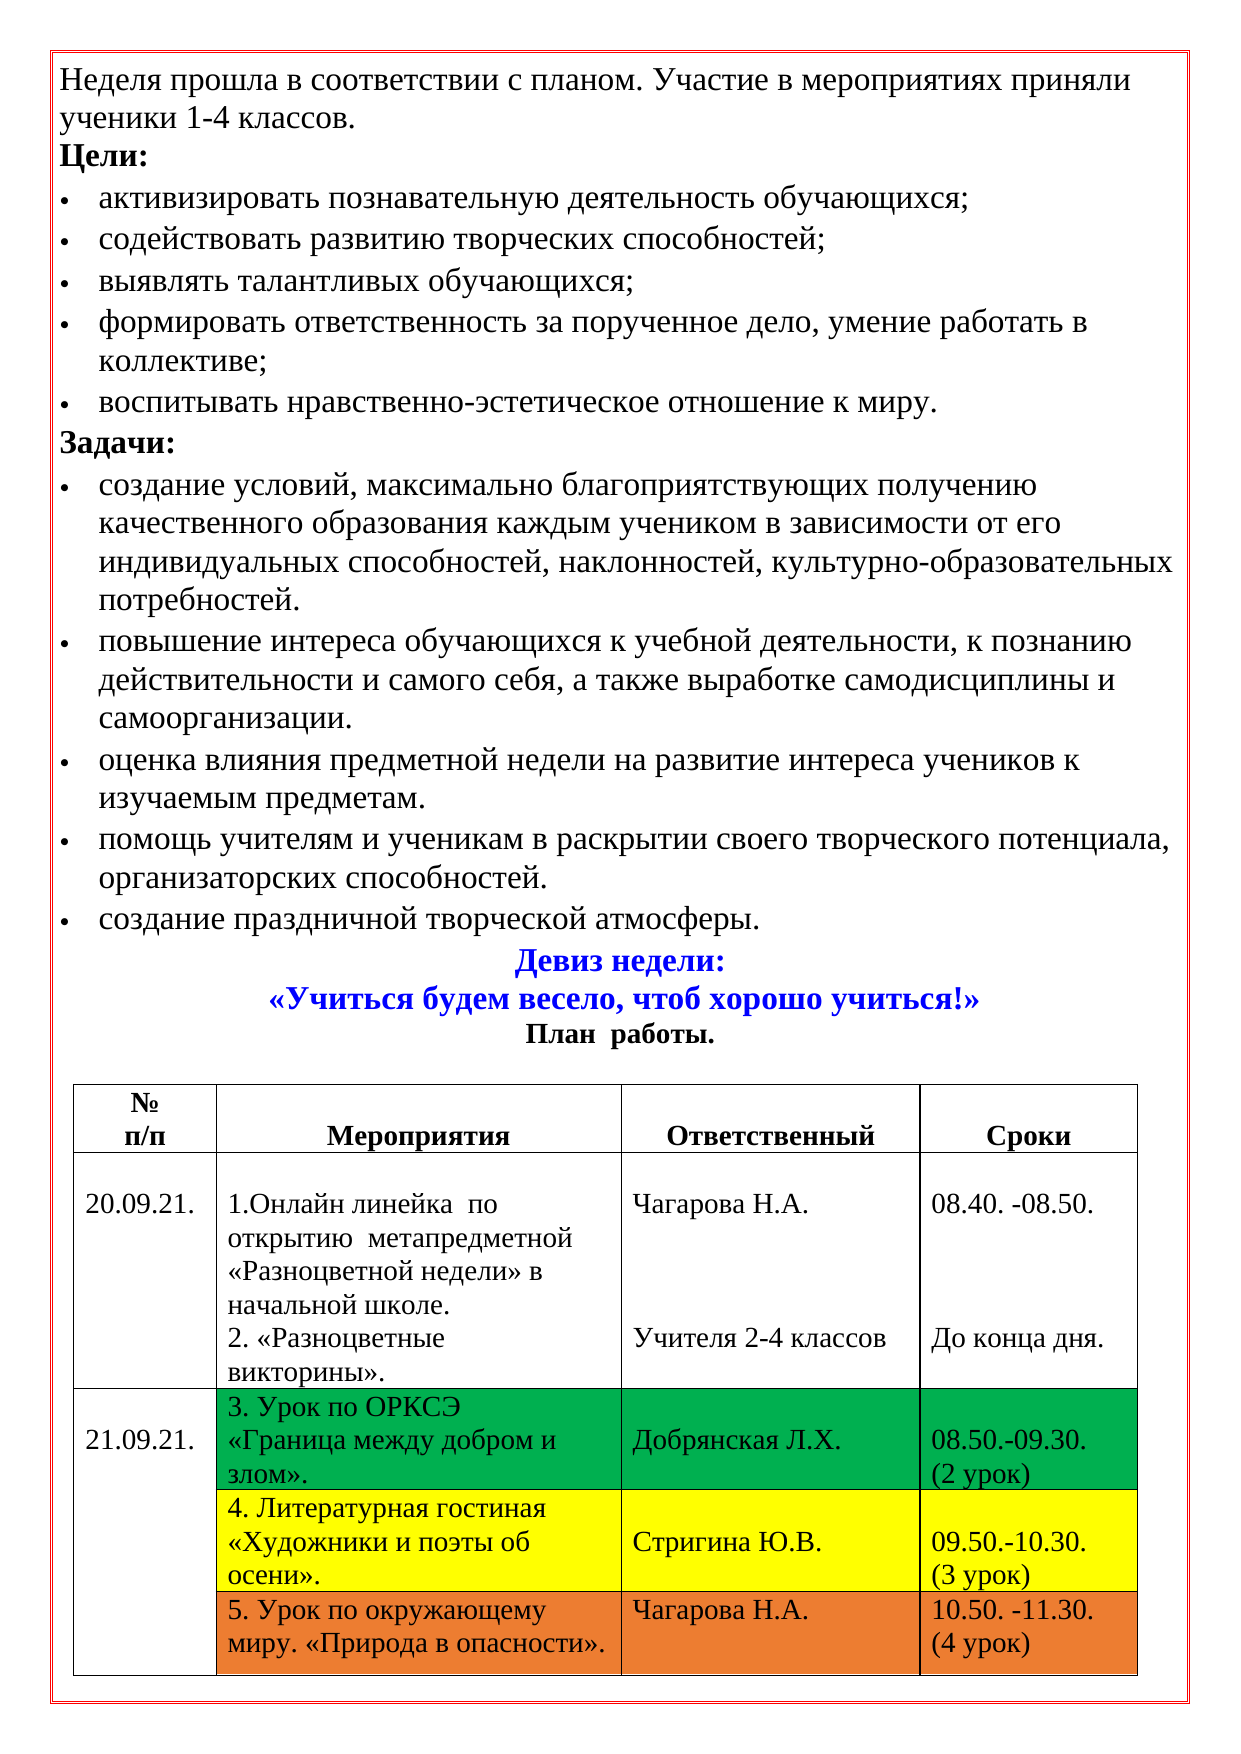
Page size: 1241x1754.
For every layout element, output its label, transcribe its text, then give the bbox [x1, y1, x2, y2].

text Цели: [59, 136, 1181, 174]
table_cell 08.50.-09.30. (2 урок) [921, 1389, 1137, 1489]
table_cell Добрянская Л.Х. [622, 1389, 919, 1489]
table_cell 08.40. -08.50. До конца дня. [921, 1153, 1137, 1388]
text «Учиться будем весело, чтоб хорошо учиться!» [59, 978, 1181, 1017]
table_cell 4. Литературная гостиная «Художники и поэты об осени». [217, 1490, 621, 1591]
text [59, 59, 1181, 136]
text Девиз недели: [59, 940, 1181, 978]
list создание условий, максимально благоприятствующих получению качественного образования каждым учеником в зависимости от его индивидуальных способностей, наклонностей, культурно-образовательных потребностей. [61, 464, 1181, 618]
list помощь учителям и ученикам в раскрытии своего творческого потенциала, организаторских способностей. [61, 819, 1181, 895]
list создание праздничной творческой атмосферы. [61, 898, 1181, 937]
table_cell 3. Урок по ОРКСЭ «Граница между добром и злом». [217, 1389, 621, 1489]
table_header № п/п [74, 1085, 216, 1152]
table_cell Стригина Ю.В. [622, 1490, 919, 1591]
list повышение интереса обучающихся к учебной деятельности, к познанию действительности и самого себя, а также выработке самодисциплины и самоорганизации. [61, 621, 1181, 736]
text План работы. [59, 1017, 1181, 1050]
table_cell 21.09.21. [74, 1389, 216, 1674]
list содействовать развитию творческих способностей; [61, 219, 1181, 257]
list активизировать познавательную деятельность обучающихся; [61, 177, 1181, 216]
table_cell Чагарова Н.А. Учителя 2-4 классов [622, 1153, 919, 1388]
list оценка влияния предметной недели на развитие интереса учеников к изучаемым предметам. [61, 739, 1181, 816]
table_cell 09.50.-10.30. (3 урок) [921, 1490, 1137, 1591]
table_header Ответственный [622, 1085, 919, 1152]
table_cell 1.Онлайн линейка по открытию метапредметной «Разноцветной недели» в начальной школе. 2. «Разноцветные викторины». [217, 1153, 621, 1388]
text Задачи: [59, 423, 1181, 461]
list воспитывать нравственно-эстетическое отношение к миру. [61, 381, 1181, 420]
table_cell Чагарова Н.А. [622, 1592, 919, 1674]
table_header Сроки [921, 1085, 1137, 1152]
table_cell 5. Урок по окружающему миру. «Природа в опасности». [217, 1592, 621, 1674]
list выявлять талантливых обучающихся; [61, 260, 1181, 298]
table_header Мероприятия [217, 1085, 621, 1152]
table_cell 10.50. -11.30. (4 урок) [921, 1592, 1137, 1674]
table_cell 20.09.21. [74, 1153, 216, 1388]
list формировать ответственность за порученное дело, умение работать в коллективе; [61, 302, 1181, 378]
